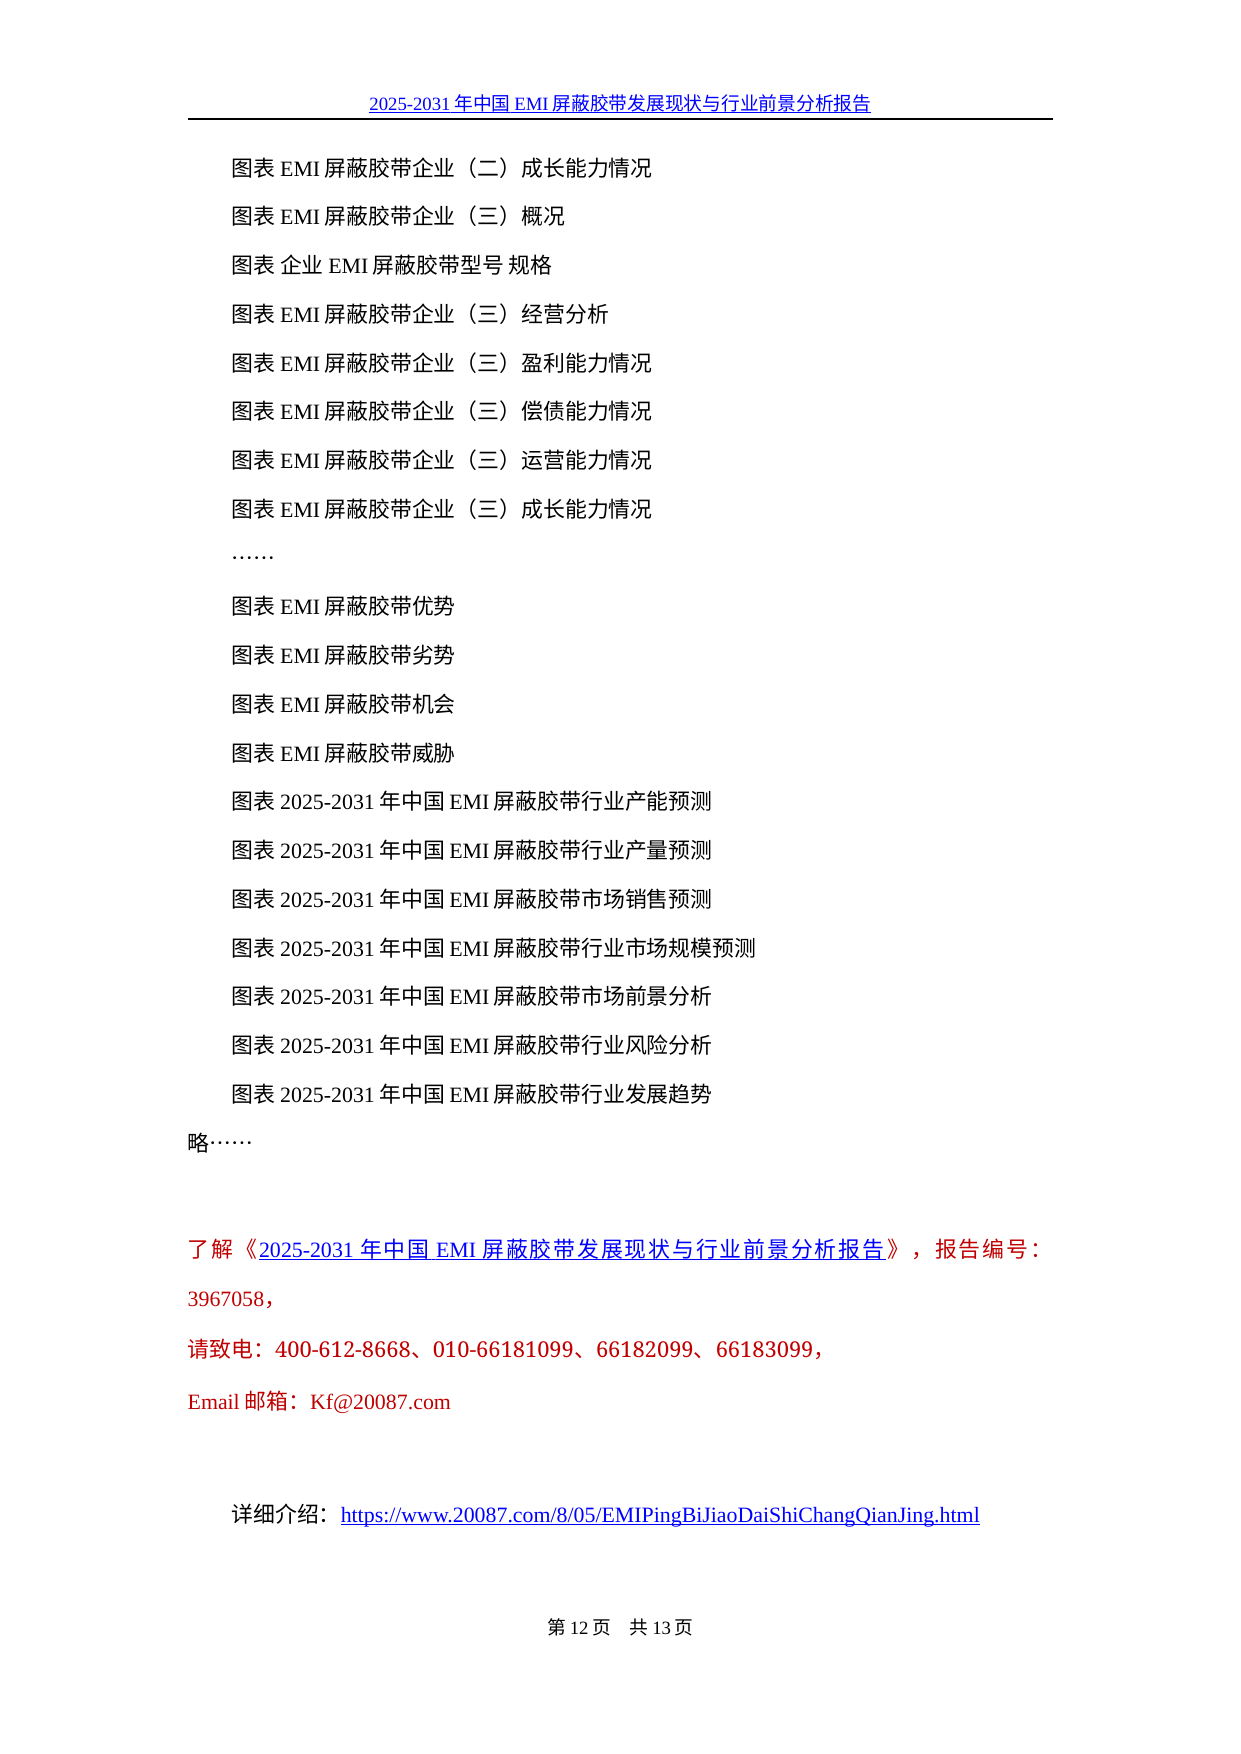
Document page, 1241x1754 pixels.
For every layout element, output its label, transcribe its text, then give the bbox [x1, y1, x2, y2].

text 请致电：400-612-8668、010-66181099、66182099、66183099， [187, 1332, 1053, 1364]
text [187, 150, 1053, 1158]
text 了解《2025-2031年中国EMI屏蔽胶带发展现状与行业前景分析报告》，报告编号：3967058， [187, 1232, 1053, 1313]
text 详细介绍：https://www.20087.com/8/05/EMIPingBiJiaoDaiShiChangQianJing.html [187, 1496, 1053, 1529]
text Email邮箱：Kf@20087.com [187, 1383, 1053, 1416]
